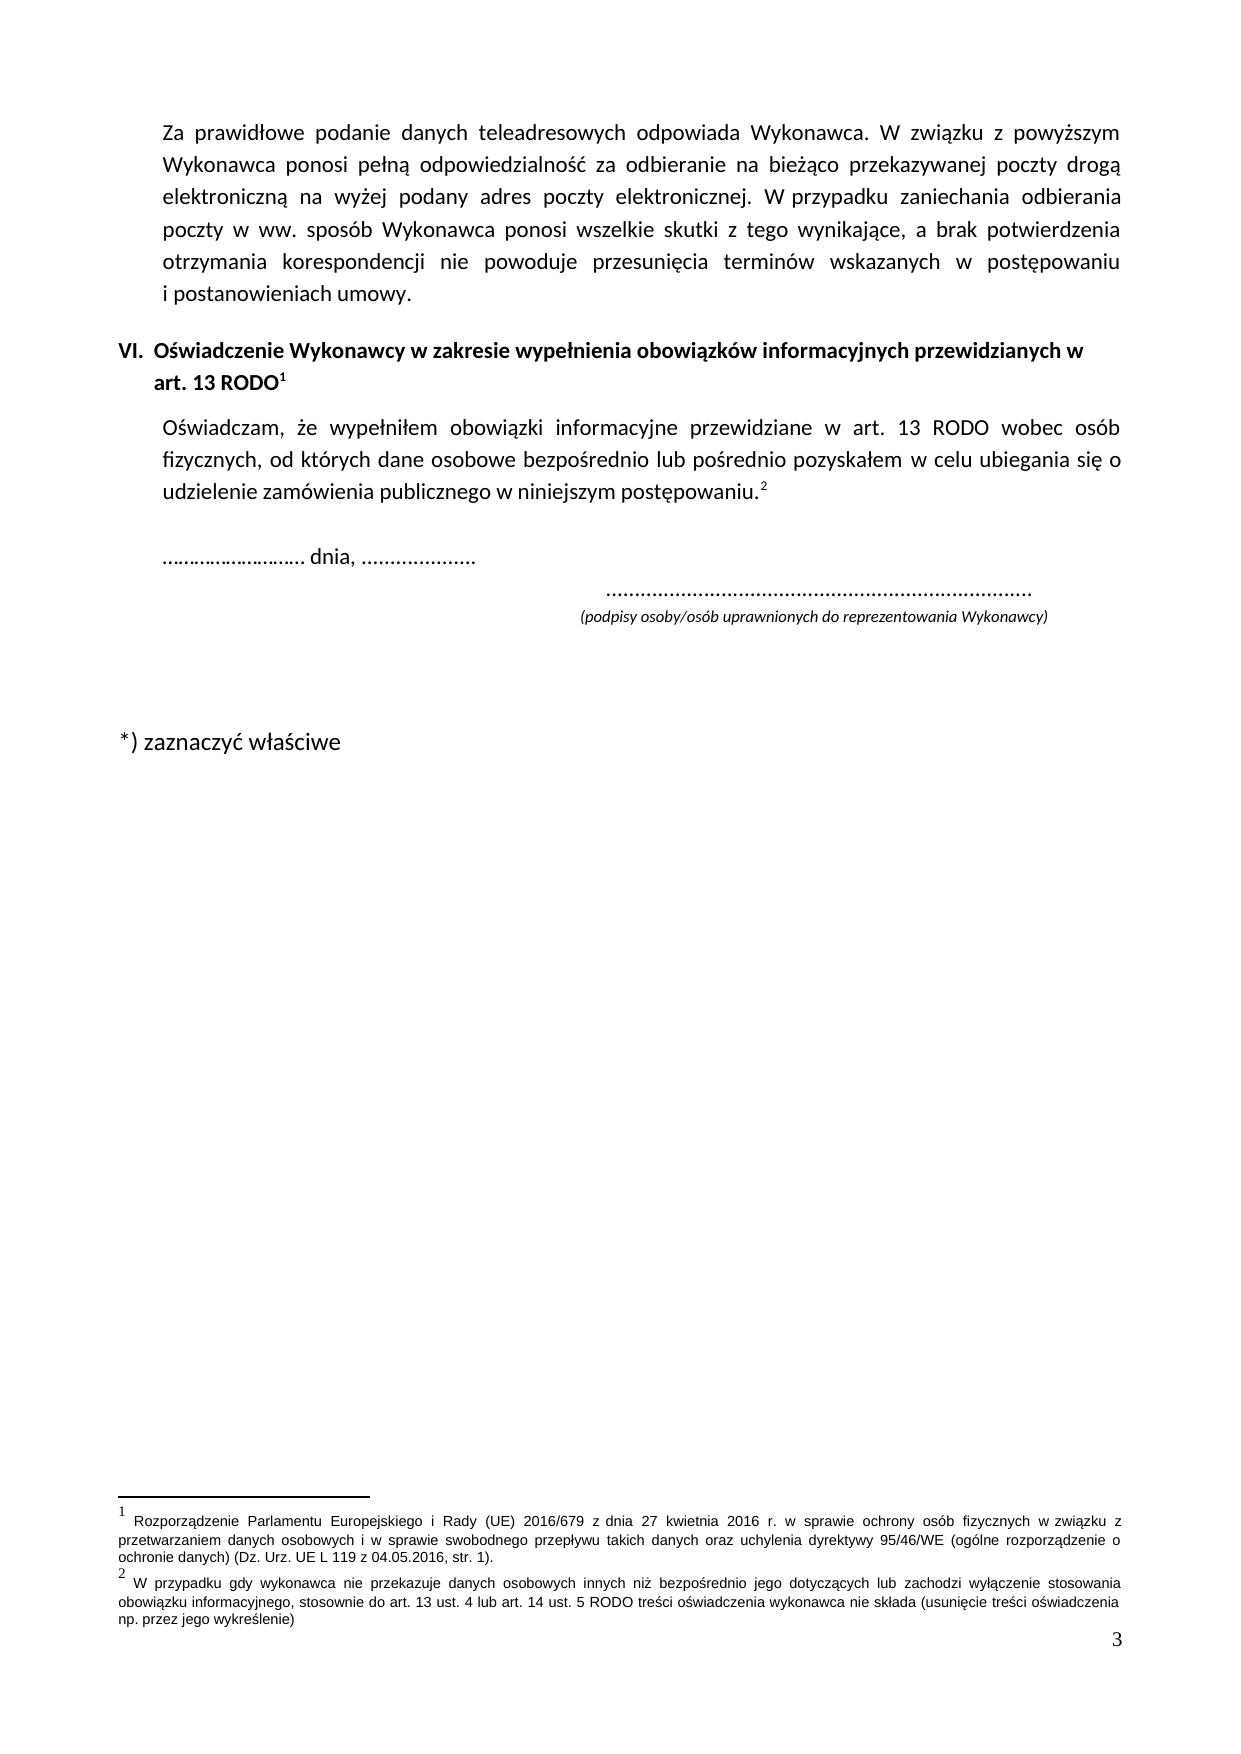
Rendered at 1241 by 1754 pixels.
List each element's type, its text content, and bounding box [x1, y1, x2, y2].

text .......................................................................... [118, 574, 1122, 602]
text (podpisy osoby/osób uprawnionych do reprezentowania Wykonawcy) [148, 606, 1122, 627]
text VI. Oświadczenie Wykonawcy w zakresie wypełnienia obowiązków informacyjnych przewidzianych w art. 13 RODO [118, 336, 1122, 396]
text ……………………… dnia, .................... [148, 542, 1122, 570]
text Oświadczam, że wypełniłem obowiązki informacyjne przewidziane w art. 13 RODO wobec osób fizycznych, od których dane osobowe bezpośrednio lub pośrednio pozyskałem w celu ubiegania się o udzielenie zamówienia publicznego w niniejszym postępowaniu. [162, 413, 1122, 506]
text Za prawidłowe podanie danych teleadresowych odpowiada Wykonawca. W związku z powyższym Wykonawca ponosi pełną odpowiedzialność za odbieranie na bieżąco przekazywanej poczty drogą elektroniczną na wyżej podany adres poczty elektronicznej. W przypadku zaniechania odbierania poczty w ww. sposób Wykonawca ponosi wszelkie skutki z tego wynikające, a brak potwierdzenia otrzymania korespondencji nie powoduje przesunięcia terminów wskazanych w postępowaniu i postanowieniach umowy. [162, 118, 1122, 307]
text *) zaznaczyć właściwe [118, 726, 1122, 757]
